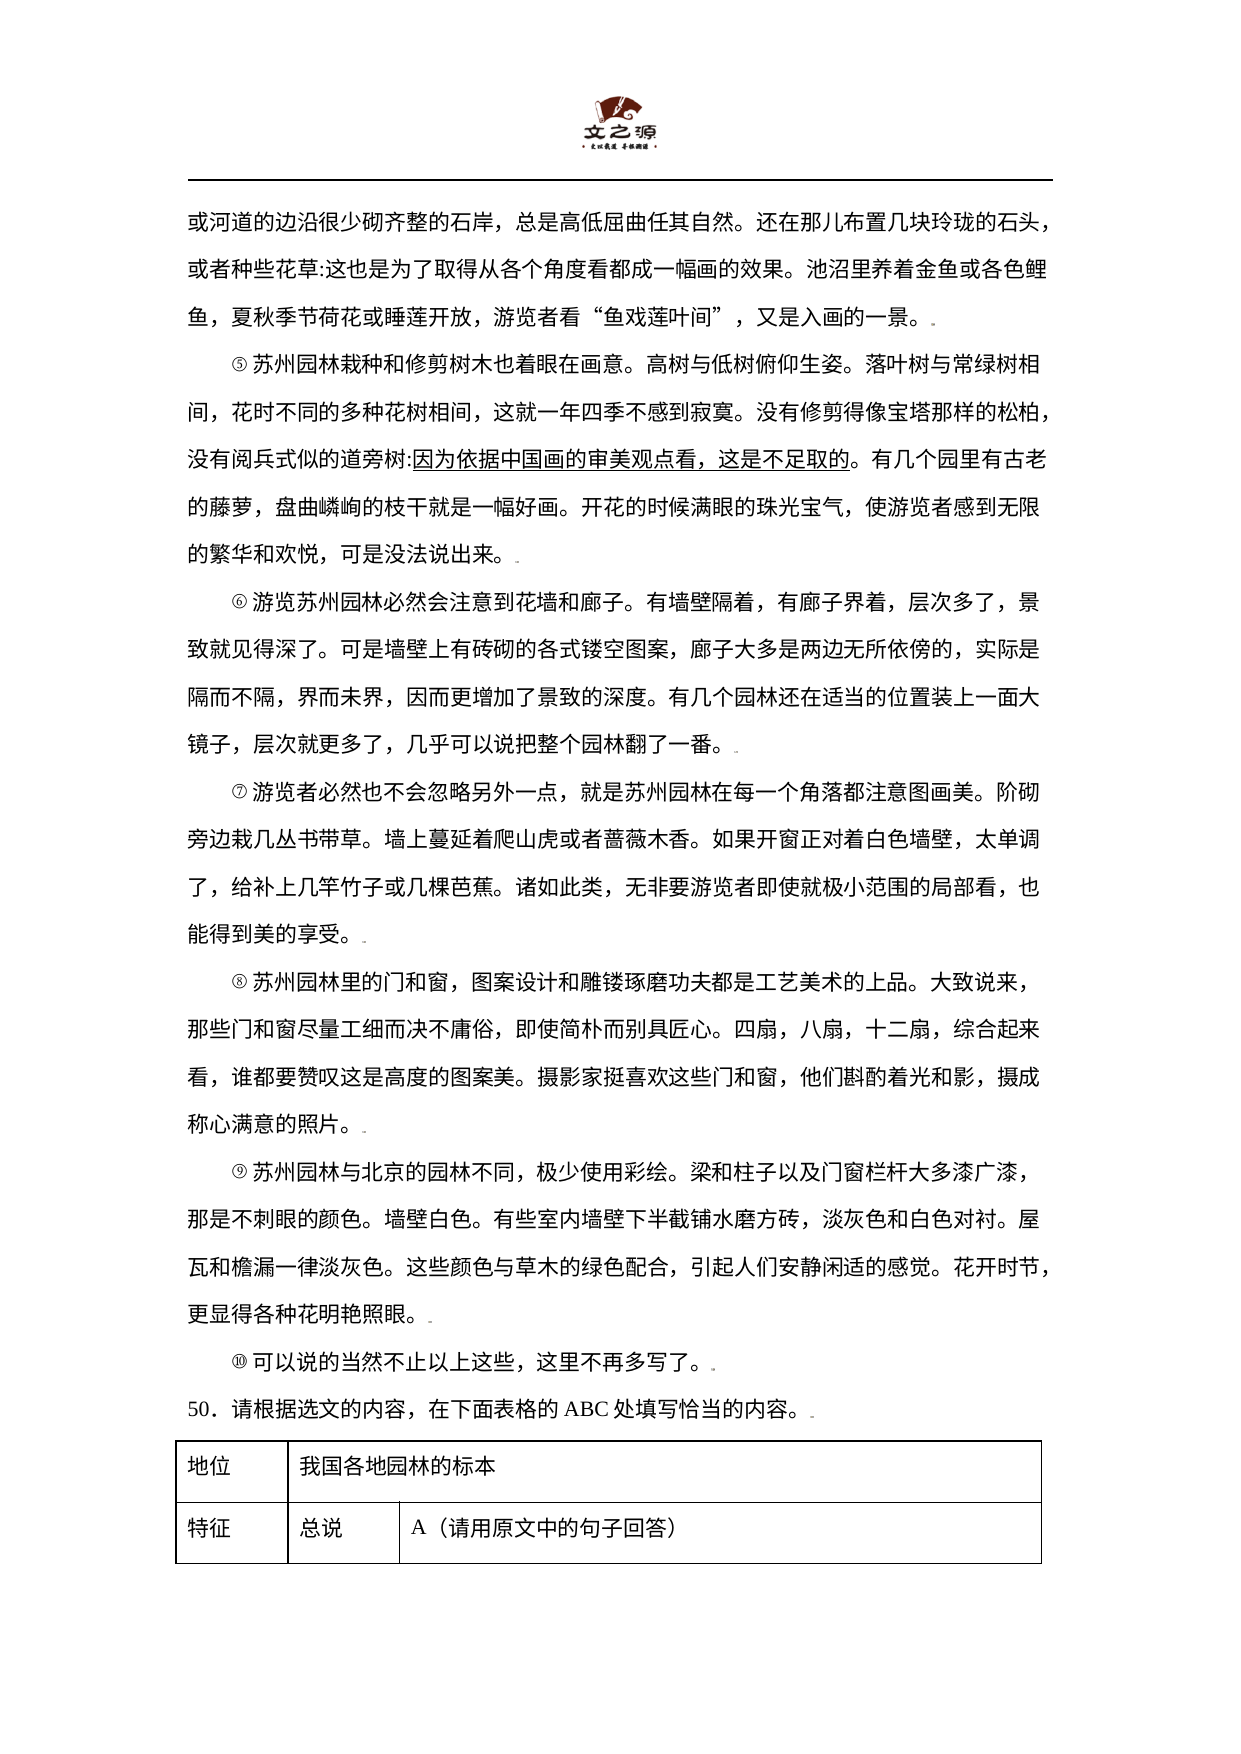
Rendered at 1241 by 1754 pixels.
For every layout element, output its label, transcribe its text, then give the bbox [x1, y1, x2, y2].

table_cell 总说 [289, 1503, 399, 1563]
text ⑤苏州园林栽种和修剪树木也着眼在画意。高树与低树俯仰生姿。落叶树与常绿树相间，花时不同的多种花树相间，这就一年四季不感到寂寞。没有修剪得像宝塔那样的松柏，没有阅兵式似的道旁树:因为依据中国画的审美观点看，这是不足取的。有几个园里有古老的藤萝，盘曲嶙峋的枝干就是一幅好画。开花的时候满眼的珠光宝气，使游览者感到无限的繁华和欢悦，可是没法说出来。 [187, 347, 1053, 569]
picture [543, 73, 698, 178]
table_header 我国各地园林的标本 [289, 1442, 1041, 1501]
text ⑥游览苏州园林必然会注意到花墙和廊子。有墙壁隔着，有廊子界着，层次多了，景致就见得深了。可是墙壁上有砖砌的各式镂空图案，廊子大多是两边无所依傍的，实际是隔而不隔，界而未界，因而更增加了景致的深度。有几个园林还在适当的位置装上一面大镜子，层次就更多了，几乎可以说把整个园林翻了一番。 [187, 585, 1053, 759]
table_cell 特征 [177, 1503, 287, 1563]
text ⑦游览者必然也不会忽略另外一点，就是苏州园林在每一个角落都注意图画美。阶砌旁边栽几丛书带草。墙上蔓延着爬山虎或者蔷薇木香。如果开窗正对着白色墙壁，太单调了，给补上几竿竹子或几棵芭蕉。诸如此类，无非要游览者即使就极小范围的局部看，也能得到美的享受。 [187, 775, 1053, 949]
text 50．请根据选文的内容，在下面表格的ABC处填写恰当的内容。 [187, 1392, 1053, 1424]
text ⑧苏州园林里的门和窗，图案设计和雕镂琢磨功夫都是工艺美术的上品。大致说来，那些门和窗尽量工细而决不庸俗，即使简朴而别具匠心。四扇，八扇，十二扇，综合起来看，谁都要赞叹这是高度的图案美。摄影家挺喜欢这些门和窗，他们斟酌着光和影，摄成称心满意的照片。 [187, 965, 1053, 1139]
text ⑩可以说的当然不止以上这些，这里不再多写了。 [187, 1345, 1053, 1377]
text ⑨苏州园林与北京的园林不同，极少使用彩绘。梁和柱子以及门窗栏杆大多漆广漆，那是不刺眼的颜色。墙壁白色。有些室内墙壁下半截铺水磨方砖，淡灰色和白色对衬。屋瓦和檐漏一律淡灰色。这些颜色与草木的绿色配合，引起人们安静闲适的感觉。花开时节，更显得各种花明艳照眼。 [187, 1155, 1053, 1329]
table_header 地位 [177, 1442, 287, 1501]
table_cell A（请用原文中的句子回答） [400, 1503, 1041, 1563]
